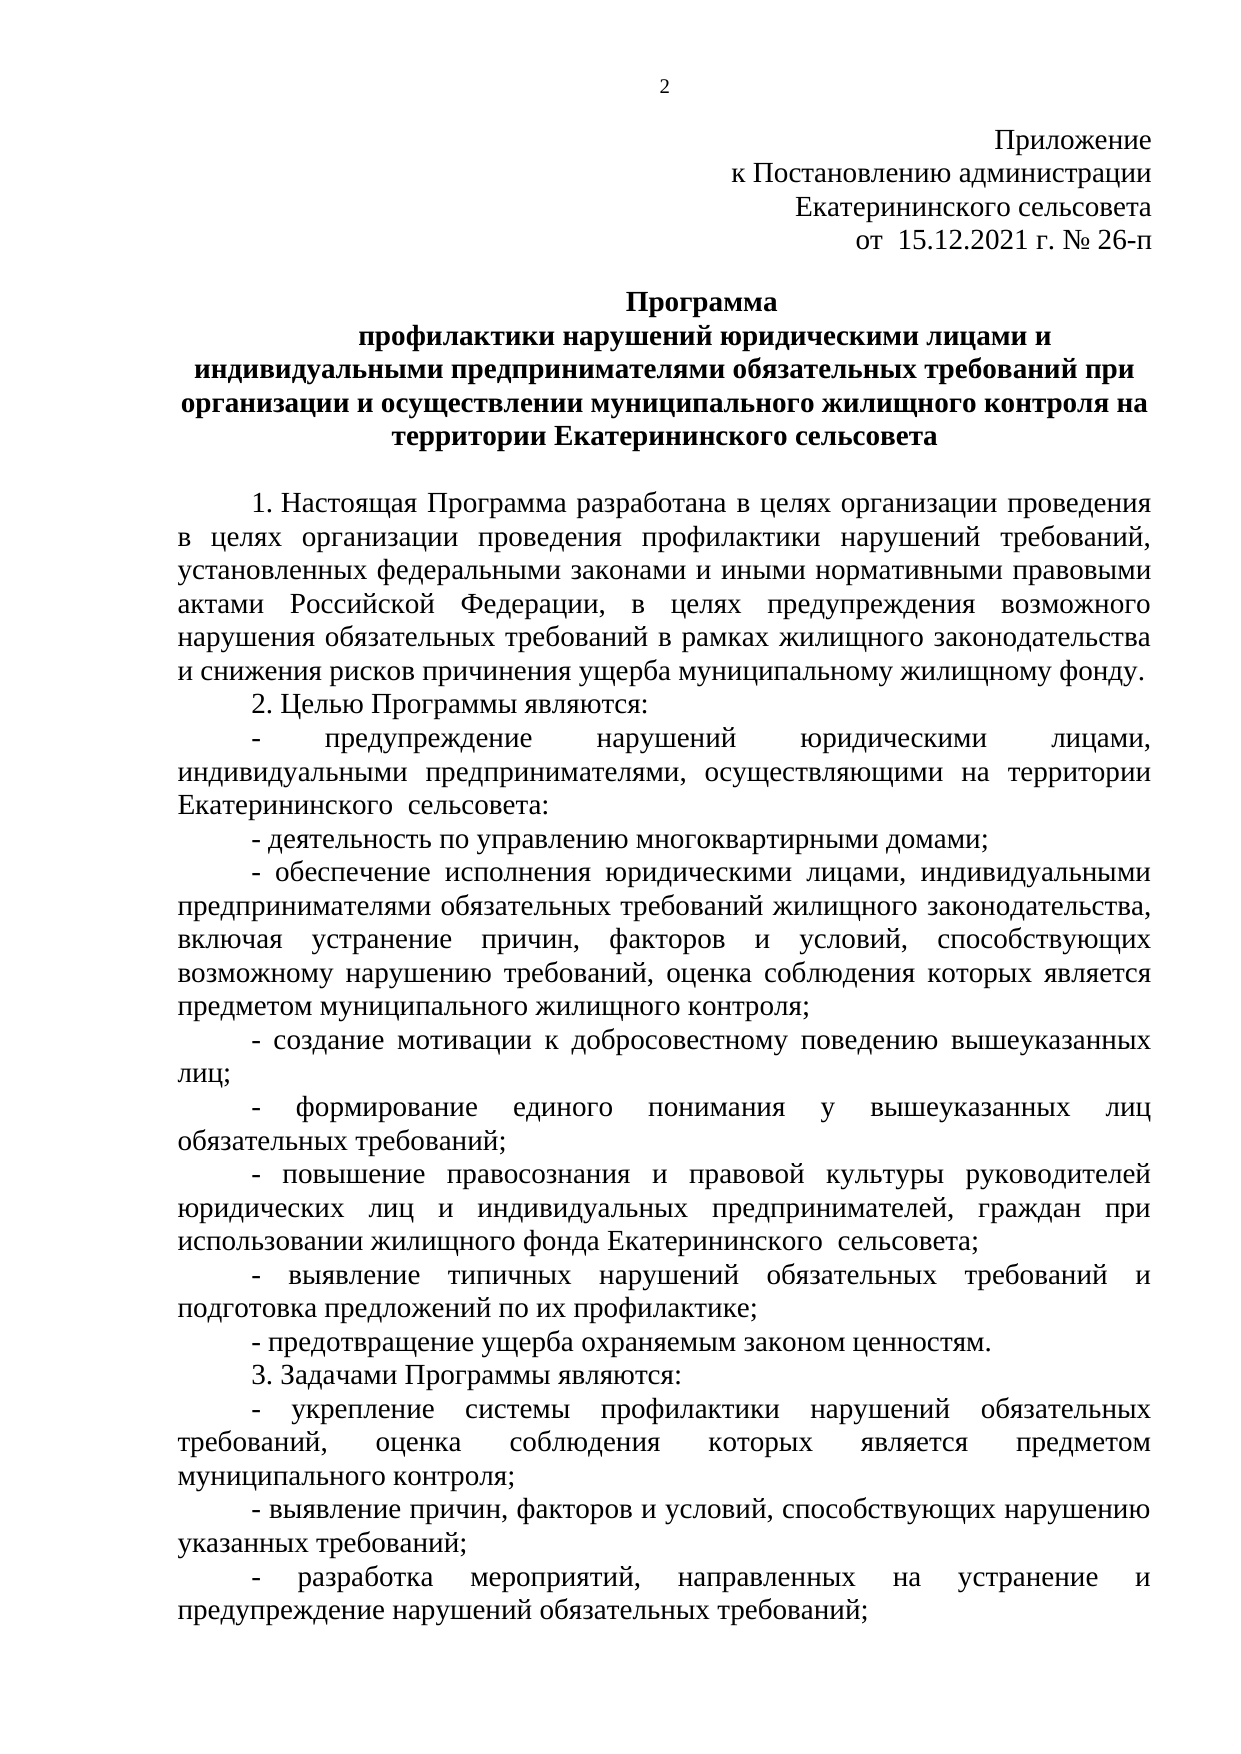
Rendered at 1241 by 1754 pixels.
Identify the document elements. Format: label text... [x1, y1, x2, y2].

text - предупреждение нарушений юридическими лицами, индивидуальными предпринимателями, осуществляющими на территории Екатерининского сельсовета: [177, 720, 1152, 821]
text - предотвращение ущерба охраняемым законом ценностям. [177, 1324, 1152, 1357]
text - создание мотивации к добросовестному поведению вышеуказанных лиц; [177, 1022, 1152, 1089]
text Приложение [177, 122, 1152, 155]
text от 15.12.2021 г. № 26-п [177, 222, 1152, 256]
text - деятельность по управлению многоквартирными домами; [177, 821, 1152, 854]
text 2. Целью Программы являются: [177, 687, 1152, 720]
text - формирование единого понимания у вышеуказанных лиц обязательных требований; [177, 1089, 1152, 1156]
text профилактики нарушений юридическими лицами и индивидуальными предпринимателями обязательных требований при организации и осуществлении муниципального жилищного контроля на территории Екатерининского сельсовета [177, 318, 1152, 452]
text 3. Задачами Программы являются: [177, 1357, 1152, 1391]
text - разработка мероприятий, направленных на устранение и предупреждение нарушений обязательных требований; [177, 1559, 1152, 1626]
text к Постановлению администрации [177, 155, 1152, 189]
text - выявление причин, факторов и условий, способствующих нарушению указанных требований; [177, 1492, 1152, 1559]
text Программа [177, 284, 1152, 318]
text - выявление типичных нарушений обязательных требований и подготовка предложений по их профилактике; [177, 1257, 1152, 1324]
list Настоящая Программа разработана в целях организации проведения в целях организации проведения профилактики нарушений требований, установленных федеральными законами и иными нормативными правовыми актами Российской Федерации, в целях предупреждения возможного нарушения обязательных требований в рамках жилищного законодательства и снижения рисков причинения ущерба муниципальному жилищному фонду. [177, 485, 1152, 687]
text Екатерининского сельсовета [177, 189, 1152, 222]
text - повышение правосознания и правовой культуры руководителей юридических лиц и индивидуальных предпринимателей, граждан при использовании жилищного фонда Екатерининского сельсовета; [177, 1156, 1152, 1257]
text - укрепление системы профилактики нарушений обязательных требований, оценка соблюдения которых является предметом муниципального контроля; [177, 1391, 1152, 1492]
text - обеспечение исполнения юридическими лицами, индивидуальными предпринимателями обязательных требований жилищного законодательства, включая устранение причин, факторов и условий, способствующих возможному нарушению требований, оценка соблюдения которых является предметом муниципального жилищного контроля; [177, 854, 1152, 1022]
